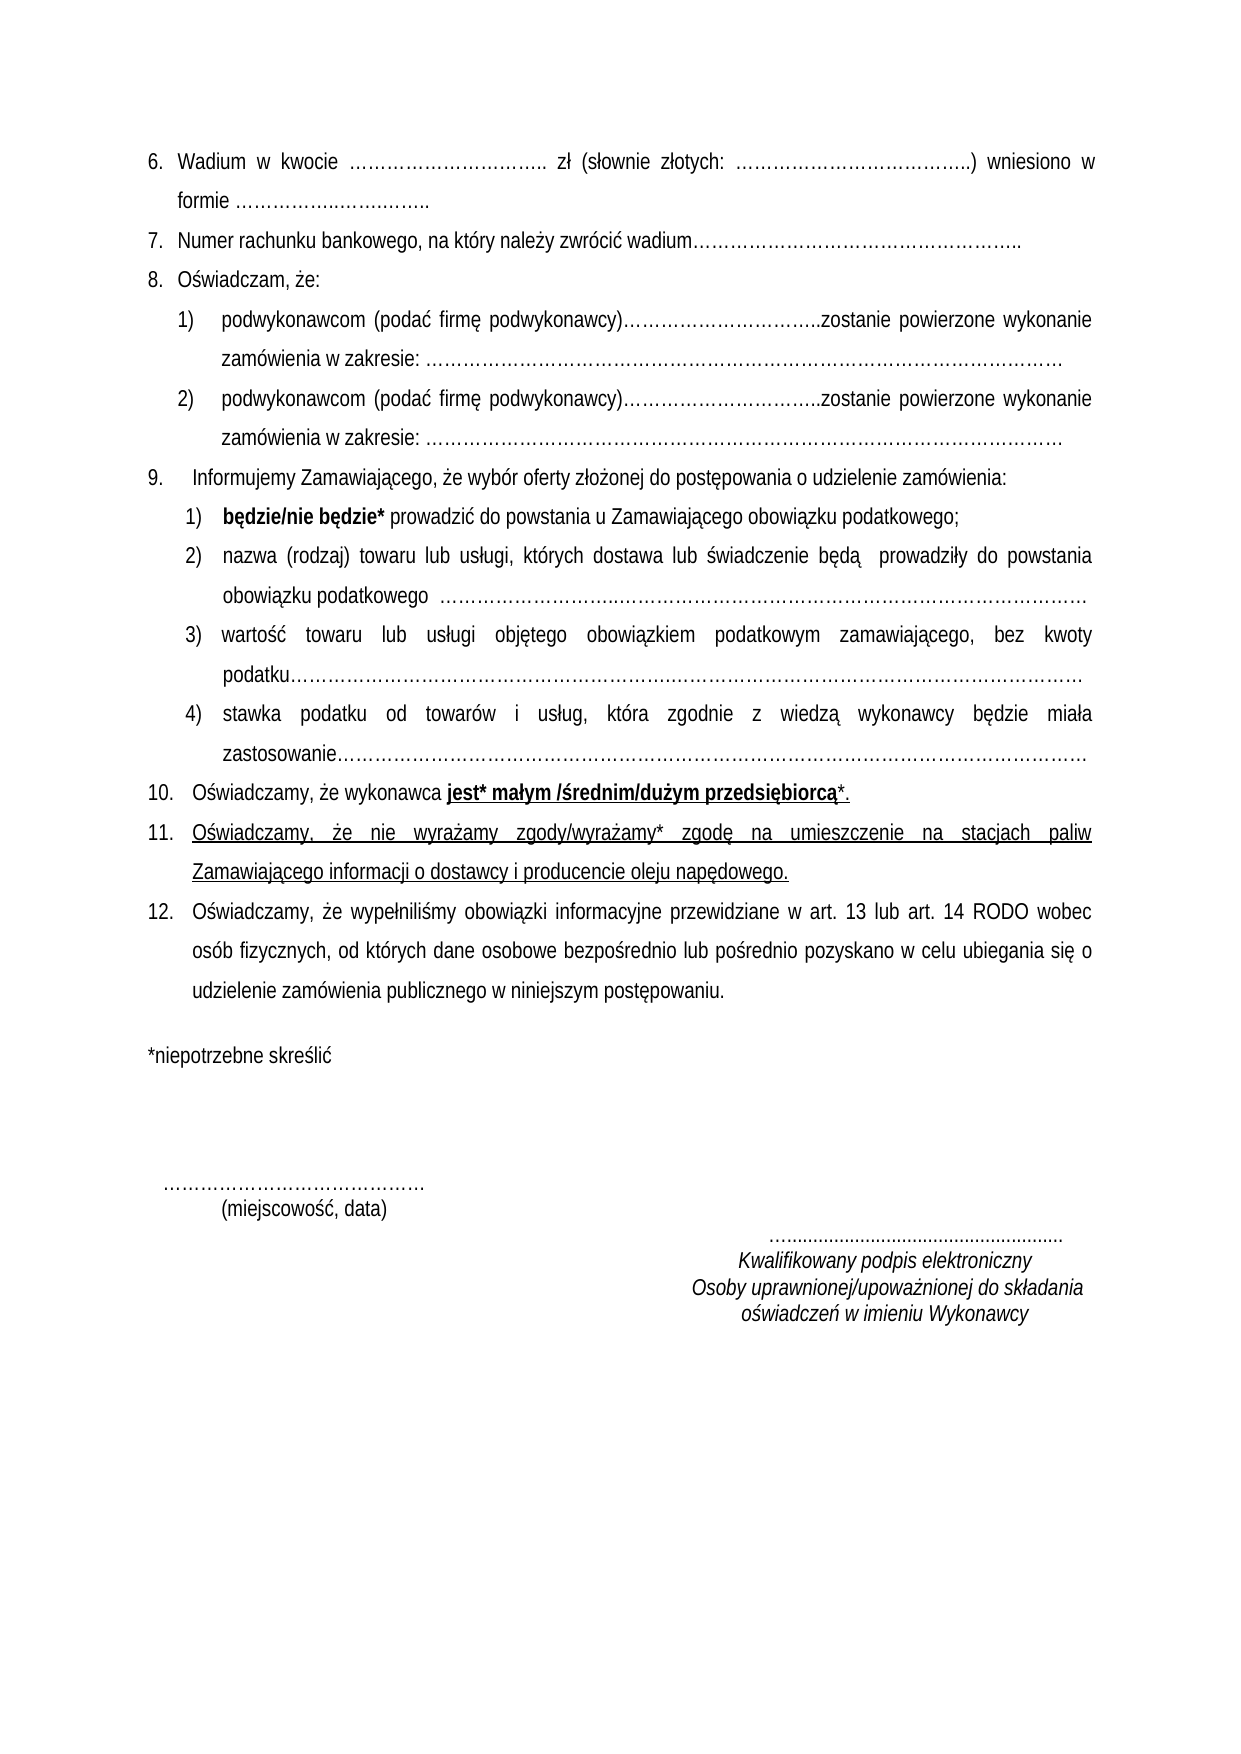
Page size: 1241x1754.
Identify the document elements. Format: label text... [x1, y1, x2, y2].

list Oświadczamy, że wykonawca jest* małym /średnim/dużym przedsiębiorcą*. [148, 779, 1093, 806]
list Wadium w kwocie ………………………….. zł (słownie złotych: ………………………………..) wniesiono w formie ……………..…….…….. [148, 148, 1096, 213]
list podwykonawcom (podać firmę podwykonawcy)…………………………..zostanie powierzone wykonanie zamówienia w zakresie: ………………………………………………………………………………………… [177, 384, 1093, 450]
list wartość towaru lub usługi objętego obowiązkiem podatkowym zamawiającego, bez kwoty podatku…………………………………………………….………………………………………………………… [185, 621, 1093, 687]
list podwykonawcom (podać firmę podwykonawcy)…………………………..zostanie powierzone wykonanie zamówienia w zakresie: ………………………………………………………………………………………… [177, 306, 1093, 371]
text …..................................................... [753, 1221, 1093, 1247]
list będzie/nie będzie* prowadzić do powstania u Zamawiającego obowiązku podatkowego; [185, 503, 1093, 529]
list Oświadczamy, że wypełniliśmy obowiązki informacyjne przewidziane w art. 13 lub art. 14 RODO wobec osób fizycznych, od których dane osobowe bezpośrednio lub pośrednio pozyskano w celu ubiegania się o udzielenie zamówienia publicznego w niniejszym postępowaniu. [148, 898, 1093, 1003]
list stawka podatku od towarów i usług, która zgodnie z wiedzą wykonawcy będzie miała zastosowanie………………………………………………………………………………………………………… [185, 700, 1093, 766]
text *niepotrzebne skreślić [148, 1042, 1093, 1069]
list Numer rachunku bankowego, na który należy zwrócić wadium…………………………………………….. [148, 227, 1093, 253]
text (miejscowość, data) [221, 1195, 1093, 1221]
text Kwalifikowany podpis elektroniczny [679, 1247, 1093, 1274]
text …………………………………… [162, 1168, 1093, 1195]
list Oświadczam, że: [148, 266, 1093, 292]
list nazwa (rodzaj) towaru lub usługi, których dostawa lub świadczenie będą prowadziły do powstania obowiązku podatkowego ………………………..………………………………………………………………… [185, 542, 1093, 608]
text Osoby uprawnionej/upoważnionej do składania oświadczeń w imieniu Wykonawcy [679, 1274, 1093, 1327]
list Informujemy Zamawiającego, że wybór oferty złożonej do postępowania o udzielenie zamówienia: [148, 463, 1093, 490]
list Oświadczamy, że nie wyrażamy zgody/wyrażamy* zgodę na umieszczenie na stacjach paliw Zamawiającego informacji o dostawcy i producencie oleju napędowego. [148, 819, 1093, 884]
